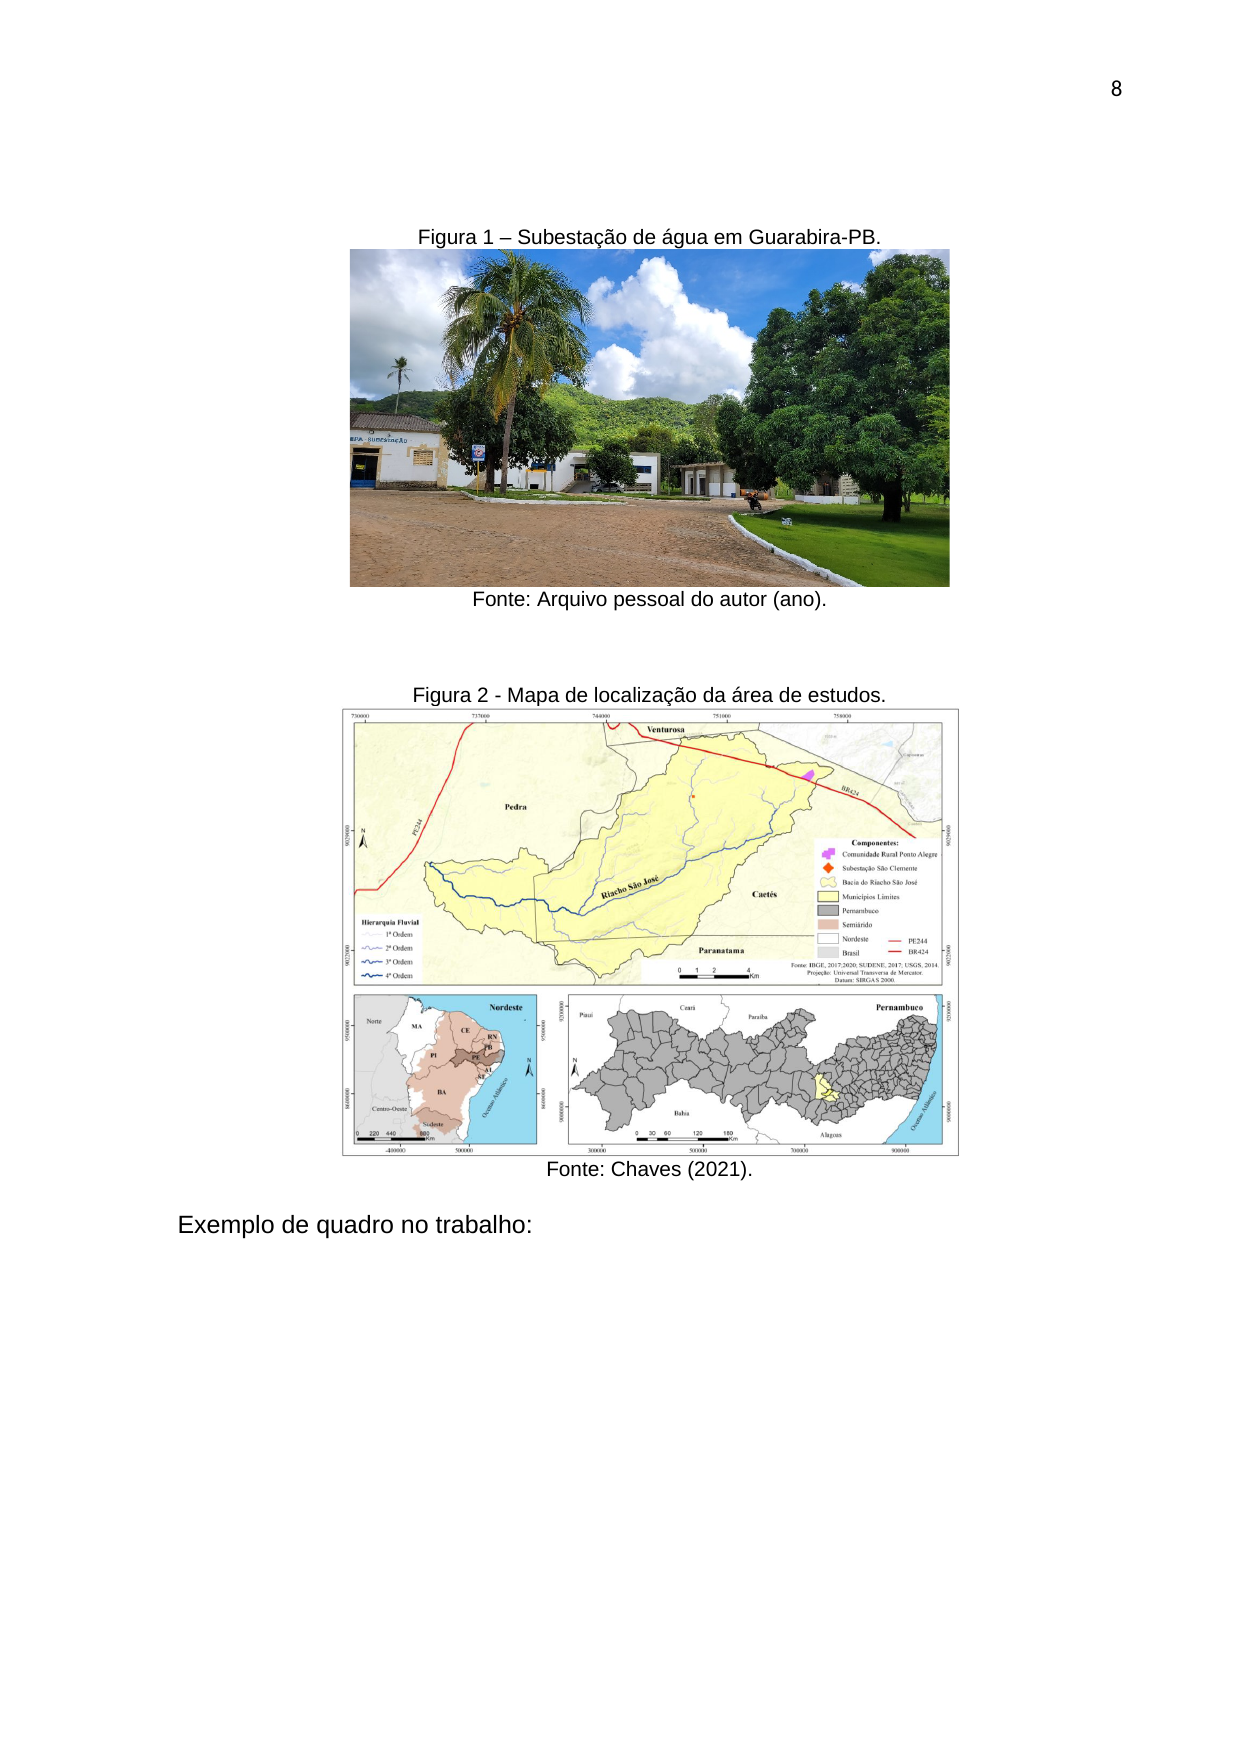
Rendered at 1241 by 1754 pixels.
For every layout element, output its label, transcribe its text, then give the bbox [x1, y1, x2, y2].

picture [349, 249, 950, 587]
text Exemplo de quadro no trabalho: [177, 1210, 1106, 1239]
text Figura 2 - Mapa de localização da área de estudos. [177, 682, 1122, 706]
text Fonte: Arquivo pessoal do autor (ano). [177, 587, 1122, 611]
text Figura 1 – Subestação de água em Guarabira-PB. [177, 225, 1122, 249]
text Fonte: Chaves (2021). [177, 1157, 1122, 1181]
